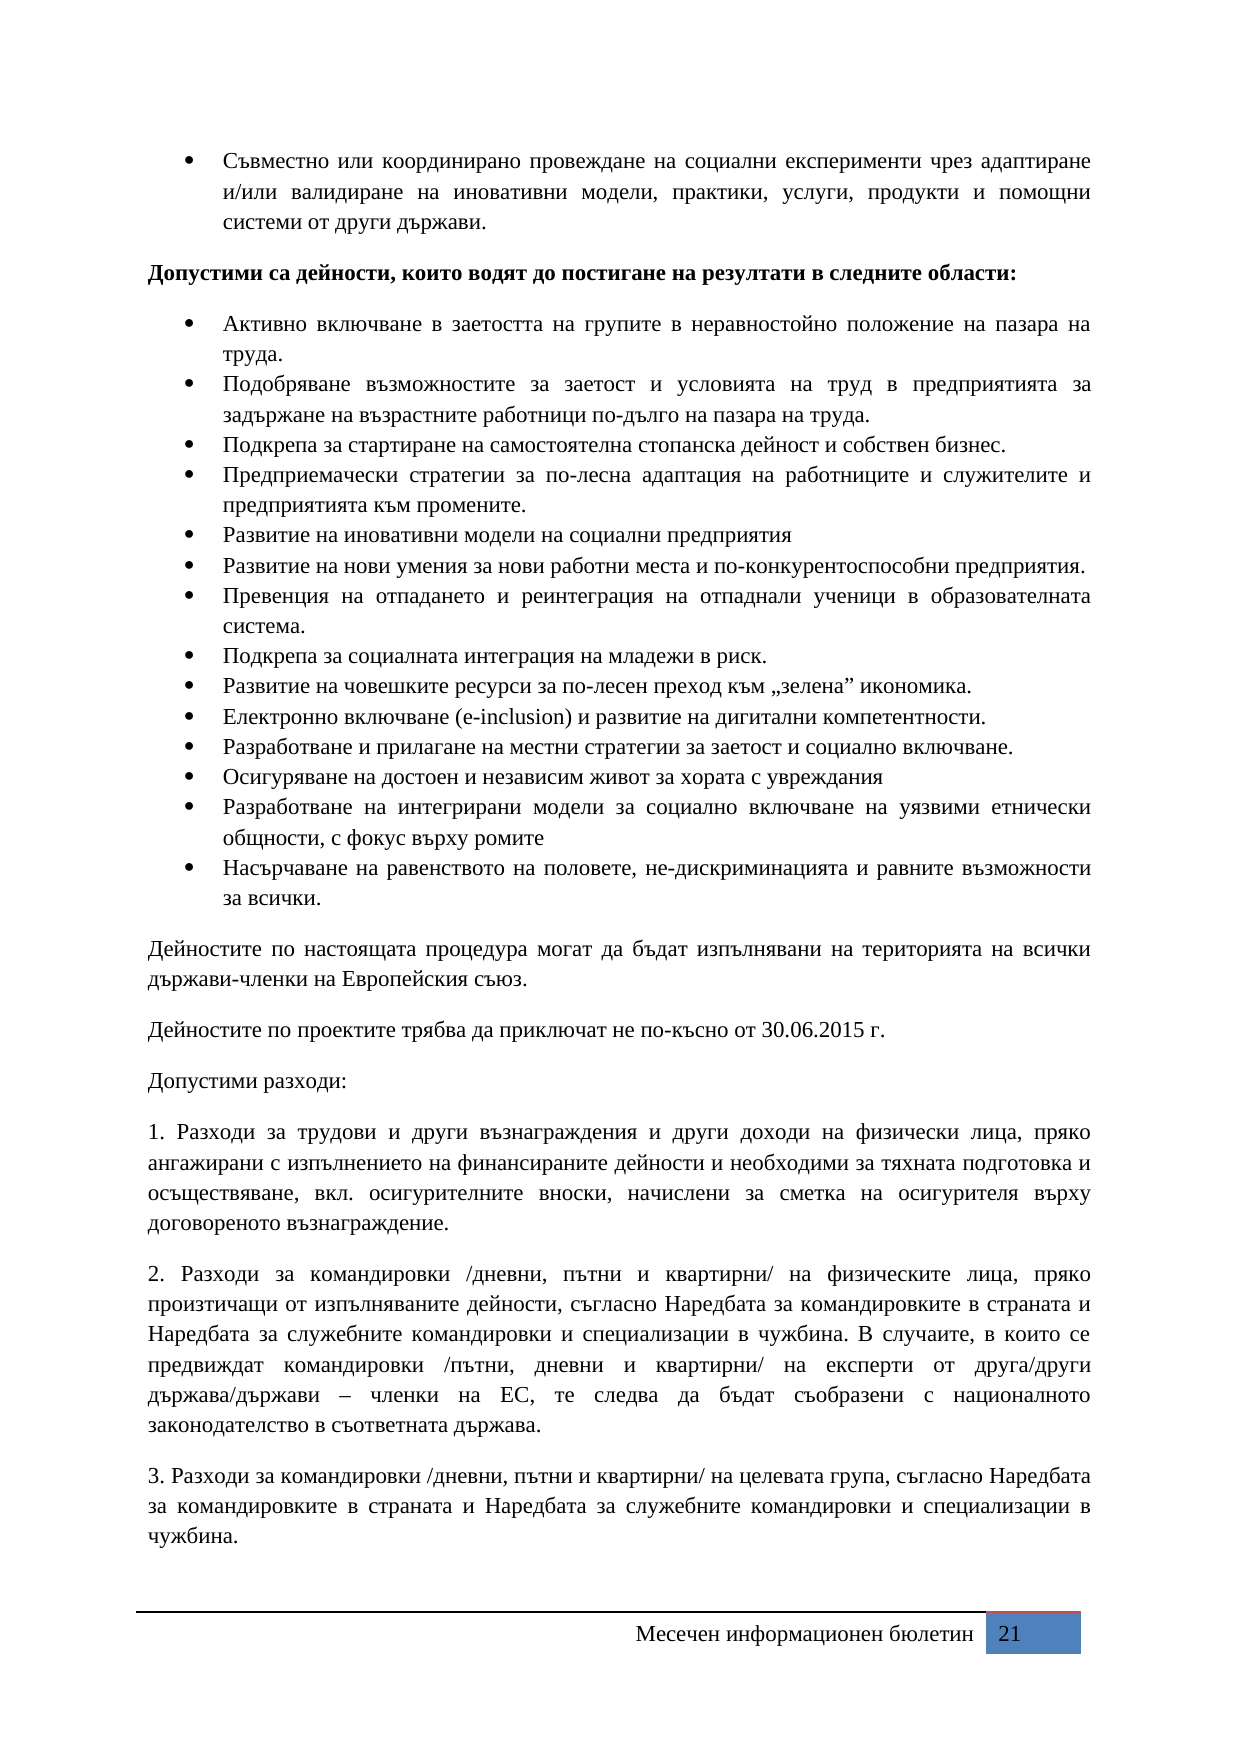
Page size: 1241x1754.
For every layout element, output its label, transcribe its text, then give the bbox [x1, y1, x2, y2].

text Дейностите по настоящата процедура могат да бъдат изпълнявани на територията на всички държави-членки на Европейския съюз. [148, 935, 1093, 992]
text Допустими са дейности, които водят до постигане на резултати в следните области: [148, 259, 1093, 285]
list Подобряване възможностите за заетост и условията на труд в предприятията за задържане на възрастните работници по-дълго на пазара на труда. [185, 371, 1093, 427]
list Подкрепа за социалната интеграция на младежи в риск. [185, 642, 1093, 669]
text 1. Разходи за трудови и други възнаграждения и други доходи на физически лица, пряко ангажирани с изпълнението на финансираните дейности и необходими за тяхната подготовка и осъществяване, вкл. осигурителните вноски, начислени за сметка на осигурителя върху договореното възнаграждение. [148, 1118, 1093, 1235]
list Разработване и прилагане на местни стратегии за заетост и социално включване. [185, 733, 1093, 759]
list Развитие на иновативни модели на социални предприятия [185, 522, 1093, 548]
list Разработване на интегрирани модели за социално включване на уязвими етнически общности, с фокус върху ромите [185, 793, 1093, 850]
list Подкрепа за стартиране на самостоятелна стопанска дейност и собствен бизнес. [185, 431, 1093, 457]
list Осигуряване на достоен и независим живот за хората с увреждания [185, 763, 1093, 789]
list Насърчаване на равенството на половете, не-дискриминацията и равните възможности за всички. [185, 854, 1093, 910]
list Електронно включване (e-inclusion) и развитие на дигитални компетентности. [185, 703, 1093, 729]
text Дейностите по проектите трябва да приключат не по-късно от 30.06.2015 г. [148, 1016, 1093, 1043]
text 3. Разходи за командировки /дневни, пътни и квартирни/ на целевата група, съгласно Наредбата за командировките в страната и Наредбата за служебните командировки и специализации в чужбина. [148, 1462, 1093, 1549]
list Активно включване в заетостта на групите в неравностойно положение на пазара на труда. [185, 310, 1093, 367]
text Допустими разходи: [148, 1067, 1093, 1094]
text 2. Разходи за командировки /дневни, пътни и квартирни/ на физическите лица, пряко произтичащи от изпълняваните дейности, съгласно Наредбата за командировките в страната и Наредбата за служебните командировки и специализации в чужбина. В случаите, в които се предвиждат командировки /пътни, дневни и квартирни/ на експерти от друга/други държава/държави – членки на ЕС, те следва да бъдат съобразени с националното законодателство в съответната държава. [148, 1260, 1093, 1437]
list Предприемачески стратегии за по-лесна адаптация на работниците и служителите и предприятията към промените. [185, 461, 1093, 518]
list Превенция на отпадането и реинтеграция на отпаднали ученици в образователната система. [185, 582, 1093, 638]
list Съвместно или координирано провеждане на социални експерименти чрез адаптиране и/или валидиране на иновативни модели, практики, услуги, продукти и помощни системи от други държави. [185, 148, 1093, 234]
list Развитие на нови умения за нови работни места и по-конкурентоспособни предприятия. [185, 552, 1093, 578]
list Развитие на човешките ресурси за по-лесен преход към „зелена” икономика. [185, 673, 1093, 699]
